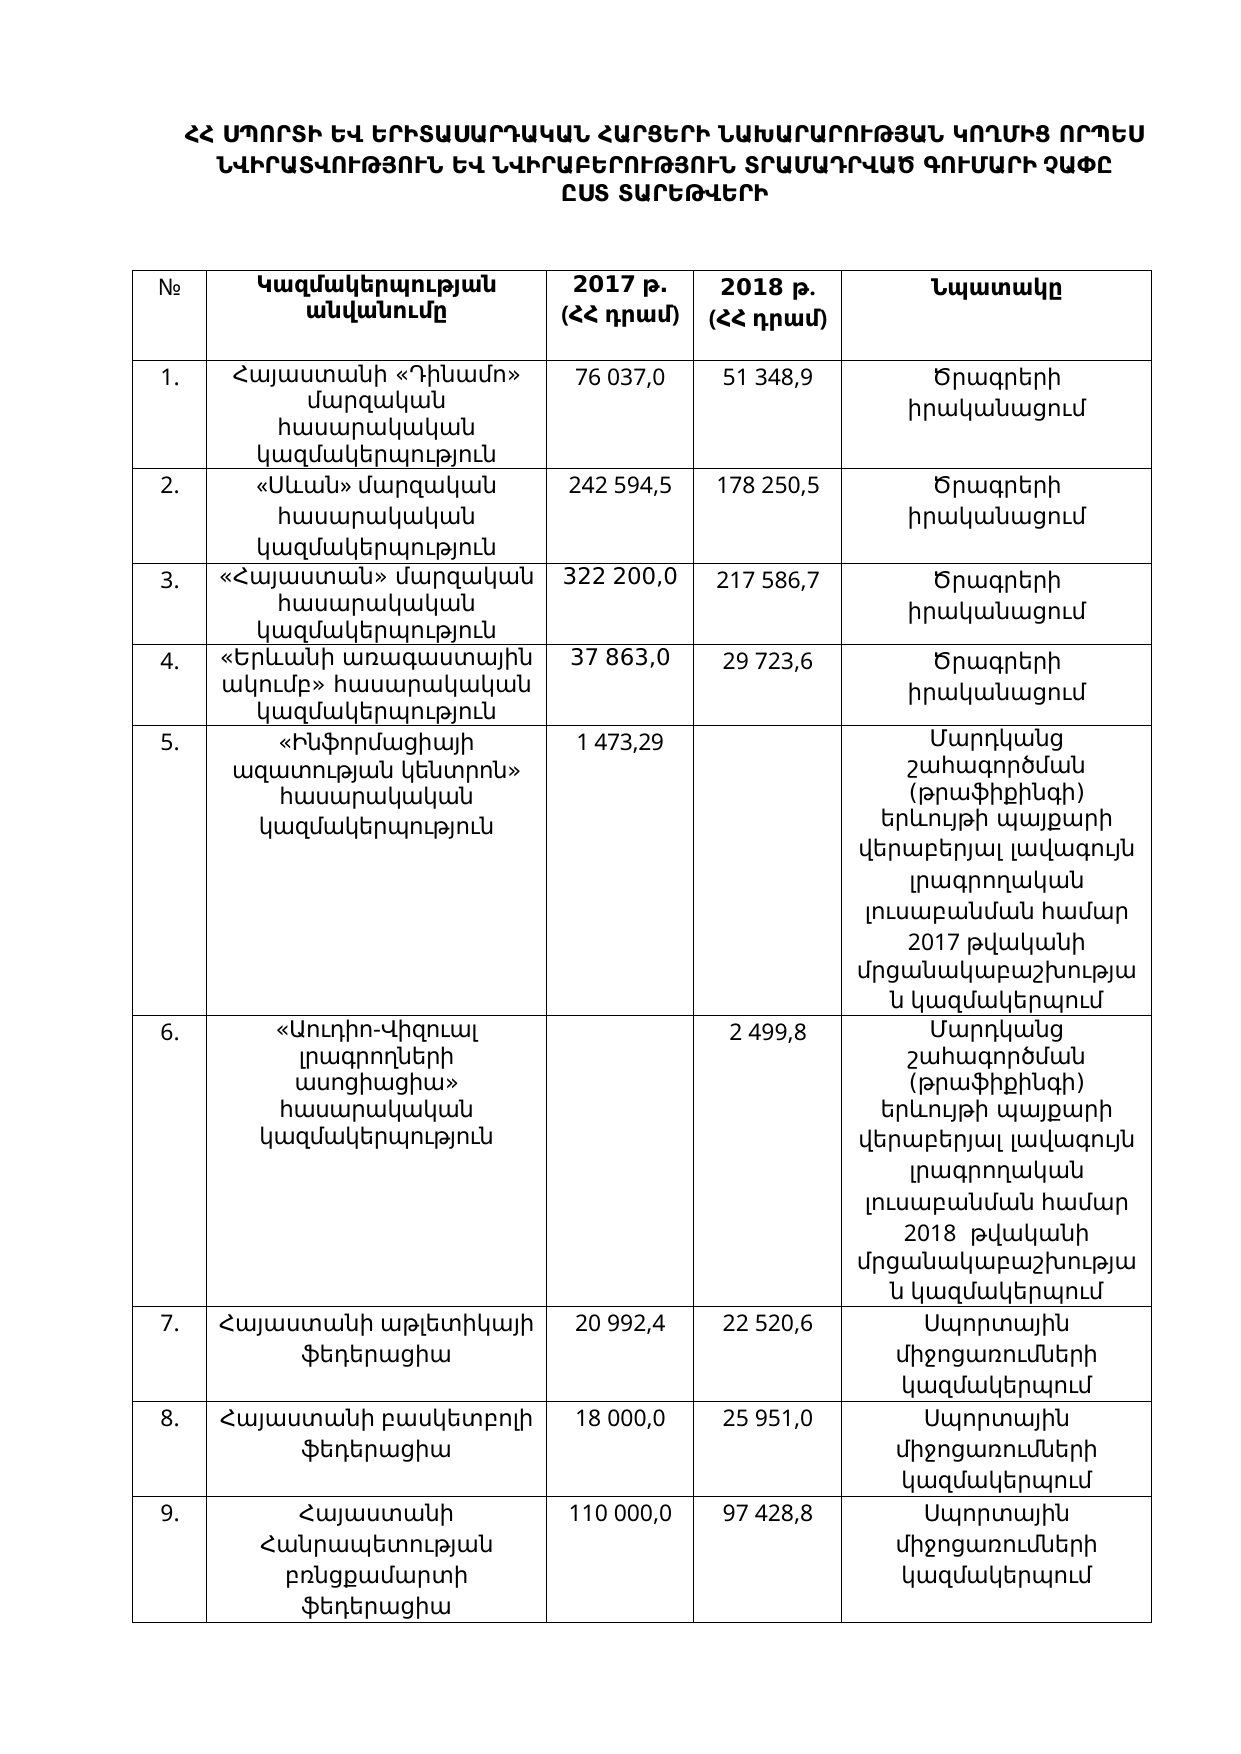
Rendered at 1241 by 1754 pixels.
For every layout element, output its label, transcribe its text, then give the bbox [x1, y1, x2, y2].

table_cell [547, 1016, 693, 1306]
table_cell 25 951,0 [694, 1402, 841, 1496]
table_cell Մարդկանց շահագործման (թրաֆիքինգի) երևույթի պայքարի վերաբերյալ լավագույն լրագրողական լուսաբանման համար 2017 թվականի մրցանակաբաշխության կազմակերպում [842, 726, 1151, 1015]
table_cell 29 723,6 [694, 645, 841, 724]
text ԸՍՏ ՏԱՐԵԹՎԵՐԻ [177, 181, 1152, 207]
table_cell Հայաստանի Հանրապետության բռնցքամարտի ֆեդերացիա [207, 1497, 546, 1622]
table_cell 1. [133, 361, 206, 468]
text ՀՀ ՍՊՈՐՏԻ ԵՎ ԵՐԻՏԱՍԱՐԴԱԿԱՆ ՀԱՐՑԵՐԻ ՆԱԽԱՐԱՐՈՒԹՅԱՆ ԿՈՂՄԻՑ ՈՐՊԵՍ ՆՎԻՐԱՏՎՈՒԹՅՈՒՆ ԵՎ ՆՎԻՐԱԲԵՐՈՒԹՅՈՒՆ ՏՐԱՄԱԴՐՎԱԾ ԳՈՒՄԱՐԻ ՉԱՓԸ [177, 118, 1152, 181]
table_cell 242 594,5 [547, 469, 693, 562]
table_cell Հայաստանի բասկետբոլի ֆեդերացիա [207, 1402, 546, 1496]
table_cell 322 200,0 [547, 564, 693, 643]
table_header Նպատակը [842, 271, 1151, 360]
table_cell 22 520,6 [694, 1307, 841, 1401]
table_header 2018 թ. (ՀՀ դրամ) [694, 271, 841, 360]
table_cell 51 348,9 [694, 361, 841, 468]
table_cell «Աուդիո-Վիզուալ լրագրողների ասոցիացիա» հասարակական կազմակերպություն [207, 1016, 546, 1306]
table_cell 8. [133, 1402, 206, 1496]
table_cell Մարդկանց շահագործման (թրաֆիքինգի) երևույթի պայքարի վերաբերյալ լավագույն լրագրողական լուսաբանման համար 2018 թվականի մրցանակաբաշխության կազմակերպում [842, 1016, 1151, 1306]
table_cell Ծրագրերի իրականացում [842, 645, 1151, 724]
table_cell 110 000,0 [547, 1497, 693, 1622]
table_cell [842, 1497, 1151, 1622]
table_cell Հայաստանի աթլետիկայի ֆեդերացիա [207, 1307, 546, 1401]
table_cell 97 428,8 [694, 1497, 841, 1622]
table_cell Սպորտային միջոցառումների կազմակերպում [842, 1402, 1151, 1496]
table_cell 3. [133, 564, 206, 643]
table_cell 18 000,0 [547, 1402, 693, 1496]
table_cell Ծրագրերի իրականացում [842, 361, 1151, 468]
table_cell 1 473,29 [547, 726, 693, 1015]
table_cell Սպորտային միջոցառումների կազմակերպում [842, 1307, 1151, 1401]
table_cell 37 863,0 [547, 645, 693, 724]
table_cell 217 586,7 [694, 564, 841, 643]
table_cell 5. [133, 726, 206, 1015]
table_cell Ծրագրերի իրականացում [842, 564, 1151, 643]
table_cell «Երևանի առագաստային ակումբ» հասարակական կազմակերպություն [207, 645, 546, 724]
table_cell «Սևան» մարզական հասարակական կազմակերպություն [207, 469, 546, 562]
table_cell «Հայաստան» մարզական հասարակական կազմակերպություն [207, 564, 546, 643]
table_cell 2 499,8 [694, 1016, 841, 1306]
table_header № [133, 271, 206, 360]
table_cell 2. [133, 469, 206, 562]
table_header Կազմակերպության անվանումը [207, 271, 546, 360]
table_cell «Ինֆորմացիայի ազատության կենտրոն» հասարակական կազմակերպություն [207, 726, 546, 1015]
table_cell [694, 726, 841, 1015]
table_cell 76 037,0 [547, 361, 693, 468]
table_cell Ծրագրերի իրականացում [842, 469, 1151, 562]
table_cell 6. [133, 1016, 206, 1306]
table_header 2017 թ. (ՀՀ դրամ) [547, 271, 693, 360]
table_cell 20 992,4 [547, 1307, 693, 1401]
table_cell 178 250,5 [694, 469, 841, 562]
table_cell 9. [133, 1497, 206, 1622]
table_cell 7. [133, 1307, 206, 1401]
table_cell Հայաստանի «Դինամո» մարզական հասարակական կազմակերպություն [207, 361, 546, 468]
table_cell 4. [133, 645, 206, 724]
